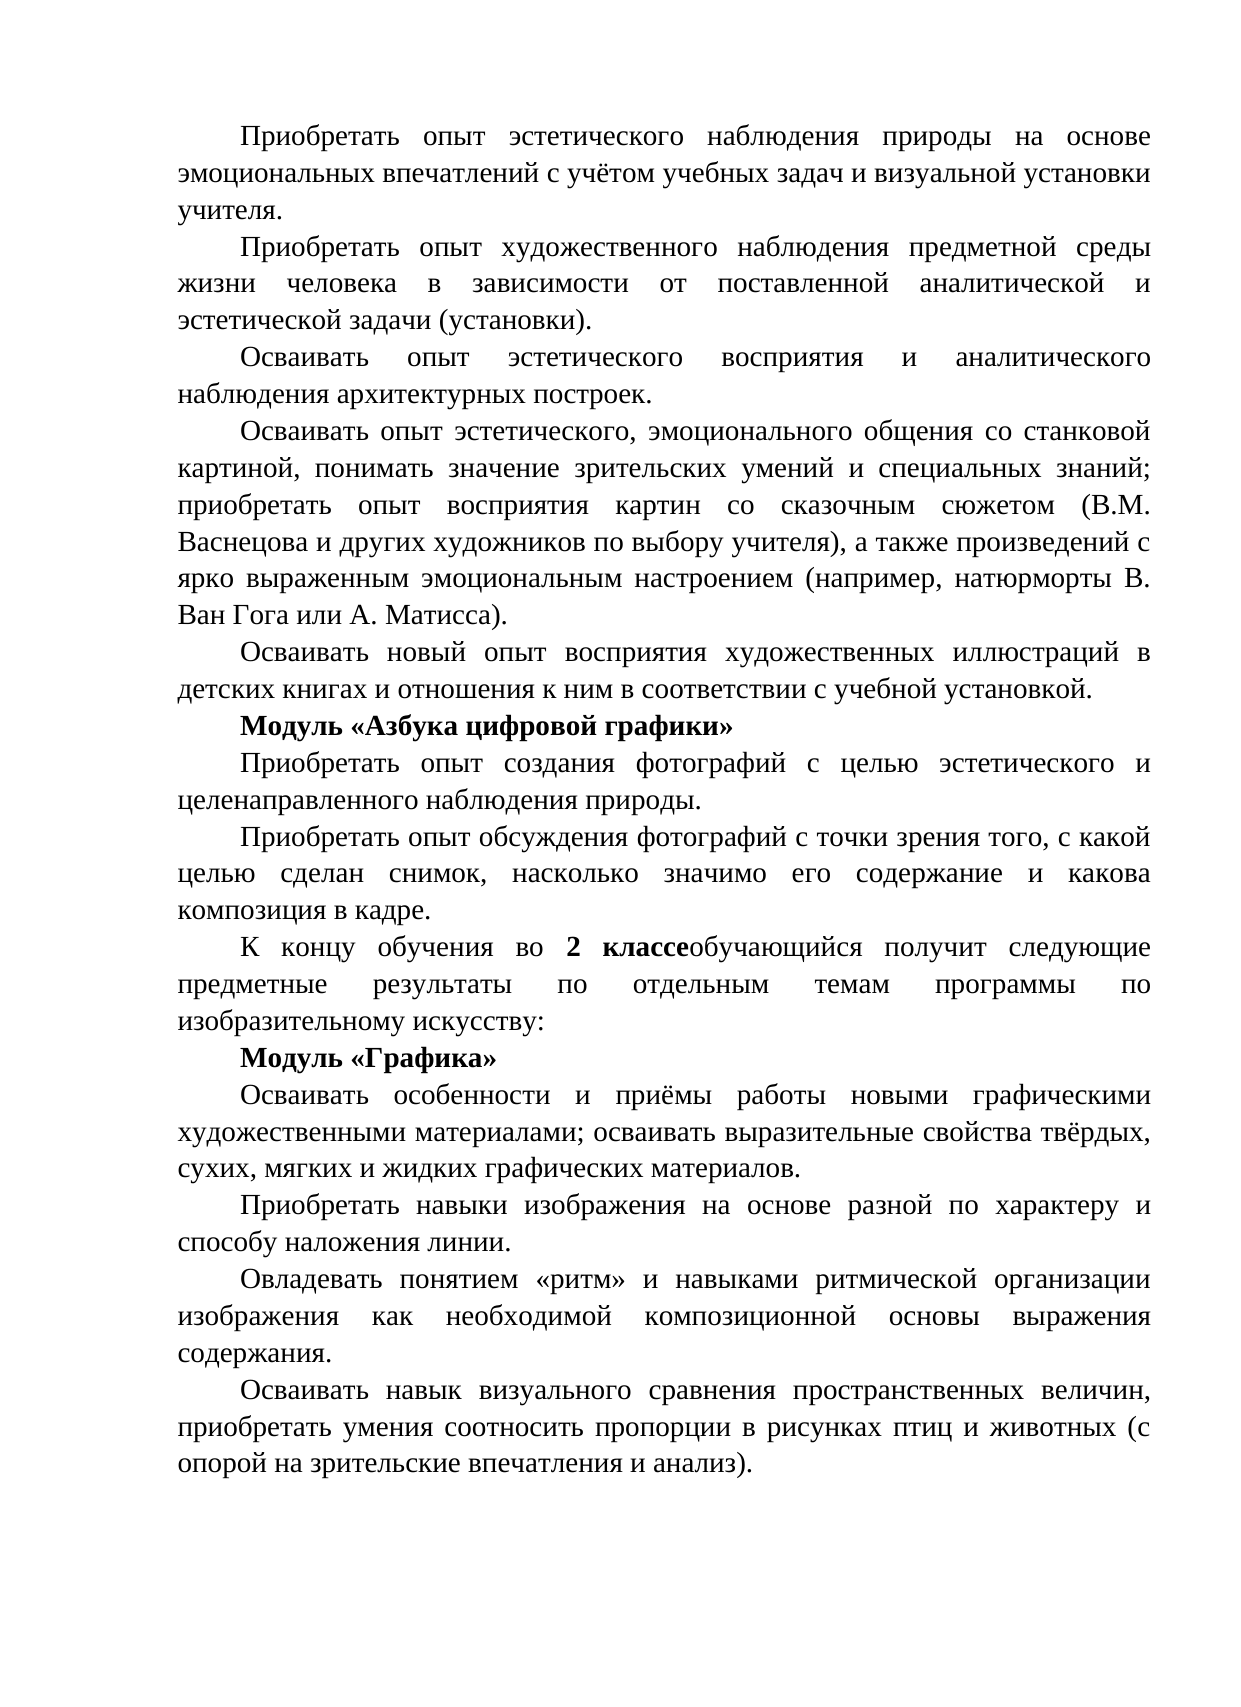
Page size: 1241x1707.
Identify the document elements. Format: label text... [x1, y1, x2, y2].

text К концу обучения во 2 классеобучающийся получит следующие предметные результаты по отдельным темам программы по изобразительному искусству: [177, 929, 1152, 1037]
text Приобретать опыт обсуждения фотографий с точки зрения того, с какой целью сделан снимок, насколько значимо его содержание и какова композиция в кадре. [177, 819, 1152, 926]
text Модуль «Азбука цифровой графики» [177, 708, 1152, 742]
text Приобретать опыт эстетического наблюдения природы на основе эмоциональных впечатлений с учётом учебных задач и визуальной установки учителя. [177, 118, 1152, 225]
text Овладевать понятием «ритм» и навыками ритмической организации изображения как необходимой композиционной основы выражения содержания. [177, 1261, 1152, 1368]
text Осваивать новый опыт восприятия художественных иллюстраций в детских книгах и отношения к ним в соответствии с учебной установкой. [177, 634, 1152, 705]
text Приобретать опыт создания фотографий с целью эстетического и целенаправленного наблюдения природы. [177, 745, 1152, 815]
text Осваивать опыт эстетического, эмоционального общения со станковой картиной, понимать значение зрительских умений и специальных знаний; приобретать опыт восприятия картин со сказочным сюжетом (В.М. Васнецова и других художников по выбору учителя), а также произведений с ярко выраженным эмоциональным настроением (например, натюрморты В. Ван Гога или А. Матисса). [177, 413, 1152, 631]
text Осваивать особенности и приёмы работы новыми графическими художественными материалами; осваивать выразительные свойства твёрдых, сухих, мягких и жидких графических материалов. [177, 1077, 1152, 1184]
text Приобретать навыки изображения на основе разной по характеру и способу наложения линии. [177, 1187, 1152, 1258]
text Приобретать опыт художественного наблюдения предметной среды жизни человека в зависимости от поставленной аналитической и эстетической задачи (установки). [177, 229, 1152, 336]
text Модуль «Графика» [177, 1040, 1152, 1073]
text Осваивать опыт эстетического восприятия и аналитического наблюдения архитектурных построек. [177, 339, 1152, 410]
text Осваивать навык визуального сравнения пространственных величин, приобретать умения соотносить пропорции в рисунках птиц и животных (с опорой на зрительские впечатления и анализ). [177, 1372, 1152, 1479]
